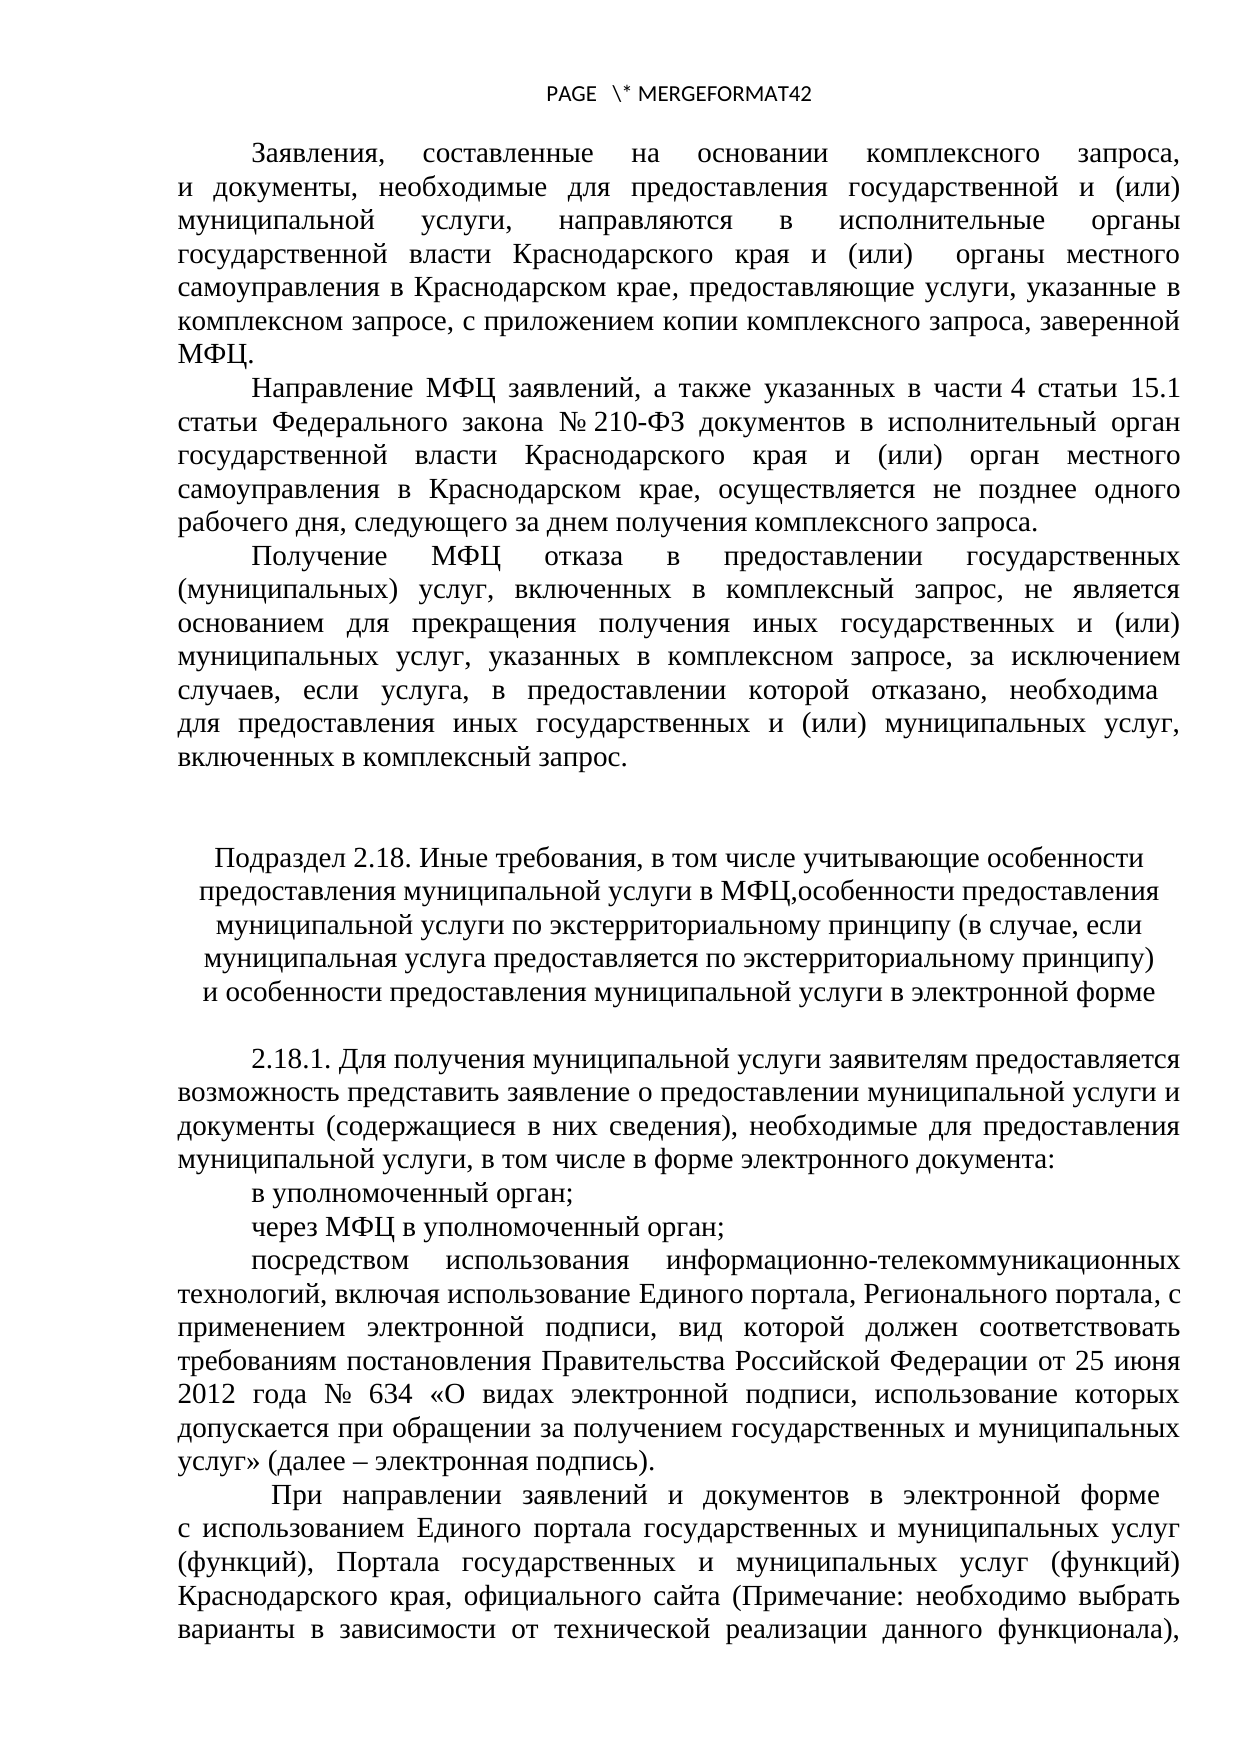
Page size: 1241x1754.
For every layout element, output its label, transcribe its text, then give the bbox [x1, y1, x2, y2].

text в уполномоченный орган; [177, 1175, 1181, 1209]
text посредством использования информационно-телекоммуникационных технологий, включая использование Единого портала, Регионального портала, с применением электронной подписи, вид которой должен соответствовать требованиям постановления Правительства Российской Федерации от 25 июня 2012 года № 634 «О видах электронной подписи, использование которых допускается при обращении за получением государственных и муниципальных услуг» (далее – электронная подпись). [177, 1242, 1181, 1477]
text Направление МФЦ заявлений, а также указанных в части 4 статьи 15.1 статьи Федерального закона № 210-ФЗ документов в исполнительный орган государственной власти Краснодарского края и (или) орган местного самоуправления в Краснодарском крае, осуществляется не позднее одного рабочего дня, следующего за днем получения комплексного запроса. [177, 370, 1181, 538]
text 2.18.1. Для получения муниципальной услуги заявителям предоставляется возможность представить заявление о предоставлении муниципальной услуги и документы (содержащиеся в них сведения), необходимые для предоставления муниципальной услуги, в том числе в форме электронного документа: [177, 1041, 1181, 1175]
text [177, 1477, 1181, 1645]
text через МФЦ в уполномоченный орган; [177, 1209, 1181, 1242]
text и особенности предоставления муниципальной услуги в электронной форме [177, 974, 1181, 1007]
text Получение МФЦ отказа в предоставлении государственных (муниципальных) услуг, включенных в комплексный запрос, не является основанием для прекращения получения иных государственных и (или) муниципальных услуг, указанных в комплексном запросе, за исключением случаев, если услуга, в предоставлении которой отказано, необходима для предоставления иных государственных и (или) муниципальных услуг, включенных в комплексный запрос. [177, 538, 1181, 773]
text Заявления, составленные на основании комплексного запроса, и документы, необходимые для предоставления государственной и (или) муниципальной услуги, направляются в исполнительные органы государственной власти Краснодарского края и (или) органы местного самоуправления в Краснодарском крае, предоставляющие услуги, указанные в комплексном запросе, с приложением копии комплексного запроса, заверенной МФЦ. [177, 135, 1181, 370]
text Подраздел 2.18. Иные требования, в том числе учитывающие особенности предоставления муниципальной услуги в МФЦ,особенности предоставления муниципальной услуги по экстерриториальному принципу (в случае, если муниципальная услуга предоставляется по экстерриториальному принципу) [177, 840, 1181, 974]
